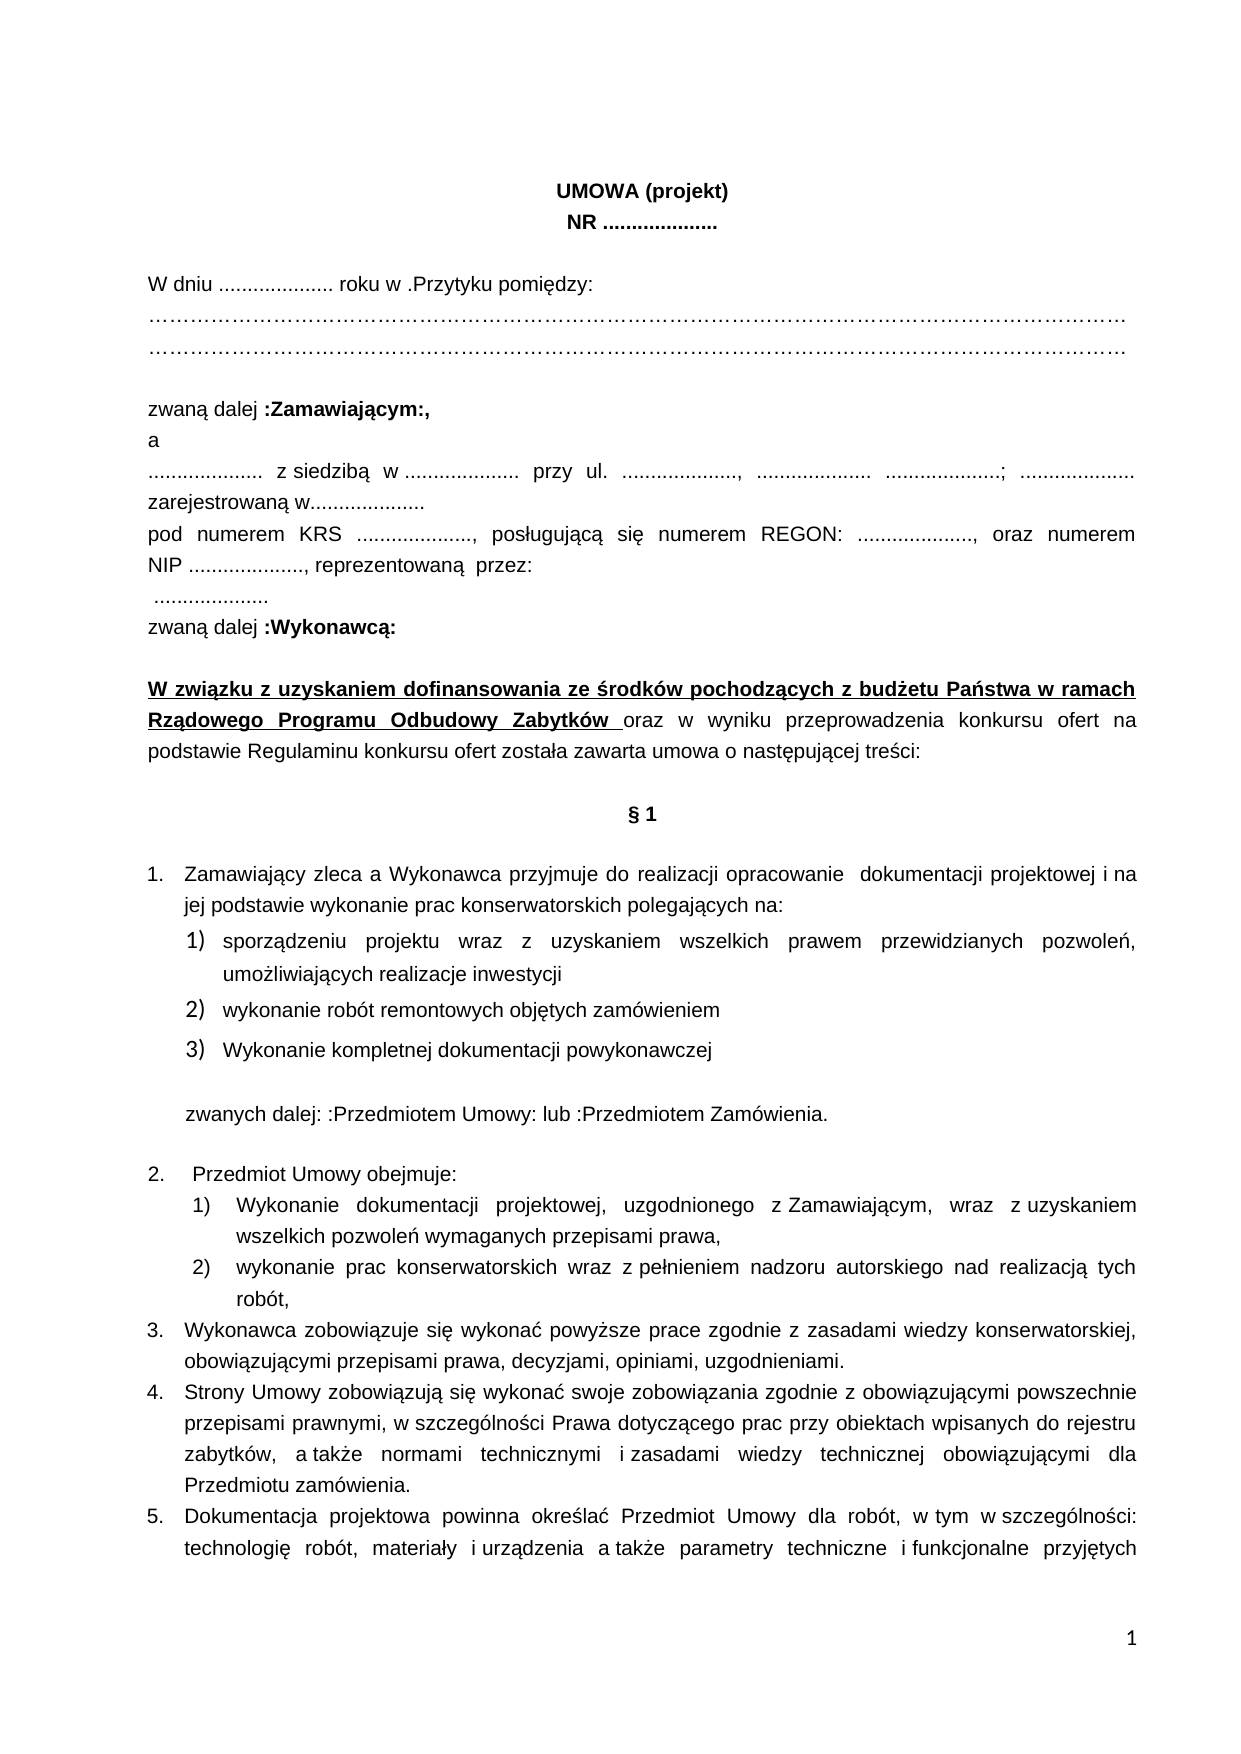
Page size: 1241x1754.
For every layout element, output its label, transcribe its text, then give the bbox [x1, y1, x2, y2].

list Strony Umowy zobowiązują się wykonać swoje zobowiązania zgodnie z obowiązującymi powszechnie przepisami prawnymi, w szczególności Prawa dotyczącego prac przy obiektach wpisanych do rejestru zabytków, a także normami technicznymi i zasadami wiedzy technicznej obowiązującymi dla Przedmiotu zamówienia. [147, 1380, 1137, 1497]
text § 1 [148, 802, 1137, 826]
text NR .................... [148, 210, 1137, 234]
text zwaną dalej :Zamawiającym:, [148, 397, 1137, 421]
text zwanych dalej: :Przedmiotem Umowy: lub :Przedmiotem Zamówienia. [185, 1101, 1137, 1125]
text ………………………………………………………………………………………………………………………………………………………………………………………………………………………………………………………… [148, 303, 1137, 358]
list sporządzeniu projektu wraz z uzyskaniem wszelkich prawem przewidzianych pozwoleń, umożliwiających realizacje inwestycji [185, 924, 1137, 986]
text W dniu .................... roku w .Przytyku pomiędzy: [148, 272, 1137, 296]
text pod numerem KRS ...................., posługującą się numerem REGON: ...................., oraz numerem NIP ...................., reprezentowaną przez: [148, 521, 1137, 576]
list wykonanie prac konserwatorskich wraz z pełnieniem nadzoru autorskiego nad realizacją tych robót, [192, 1255, 1137, 1310]
text a [148, 428, 1137, 452]
list Wykonanie kompletnej dokumentacji powykonawczej [185, 1033, 1137, 1063]
list Przedmiot Umowy obejmuje: [148, 1162, 1137, 1186]
text zwaną dalej :Wykonawcą: [148, 615, 1137, 639]
list wykonanie robót remontowych objętych zamówieniem [185, 993, 1137, 1024]
list Wykonanie dokumentacji projektowej, uzgodnionego z Zamawiającym, wraz z uzyskaniem wszelkich pozwoleń wymaganych przepisami prawa, [192, 1193, 1137, 1248]
text W związku z uzyskaniem dofinansowania ze środków pochodzących z budżetu Państwa w ramach Rządowego Programu Odbudowy Zabytków oraz w wyniku przeprowadzenia konkursu ofert na podstawie Regulaminu konkursu ofert została zawarta umowa o następującej treści: [148, 677, 1137, 763]
list Wykonawca zobowiązuje się wykonać powyższe prace zgodnie z zasadami wiedzy konserwatorskiej, obowiązującymi przepisami prawa, decyzjami, opiniami, uzgodnieniami. [147, 1317, 1137, 1373]
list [147, 1504, 1137, 1559]
list Zamawiający zleca a Wykonawca przyjmuje do realizacji opracowanie dokumentacji projektowej i na jej podstawie wykonanie prac konserwatorskich polegających na: [147, 862, 1137, 917]
text .................... z siedzibą w .................... przy ul. ...................., .................... ....................; .................... zarejestrowaną w.................... [148, 459, 1137, 514]
text .................... [148, 584, 1137, 608]
text UMOWA (projekt) [148, 179, 1137, 203]
